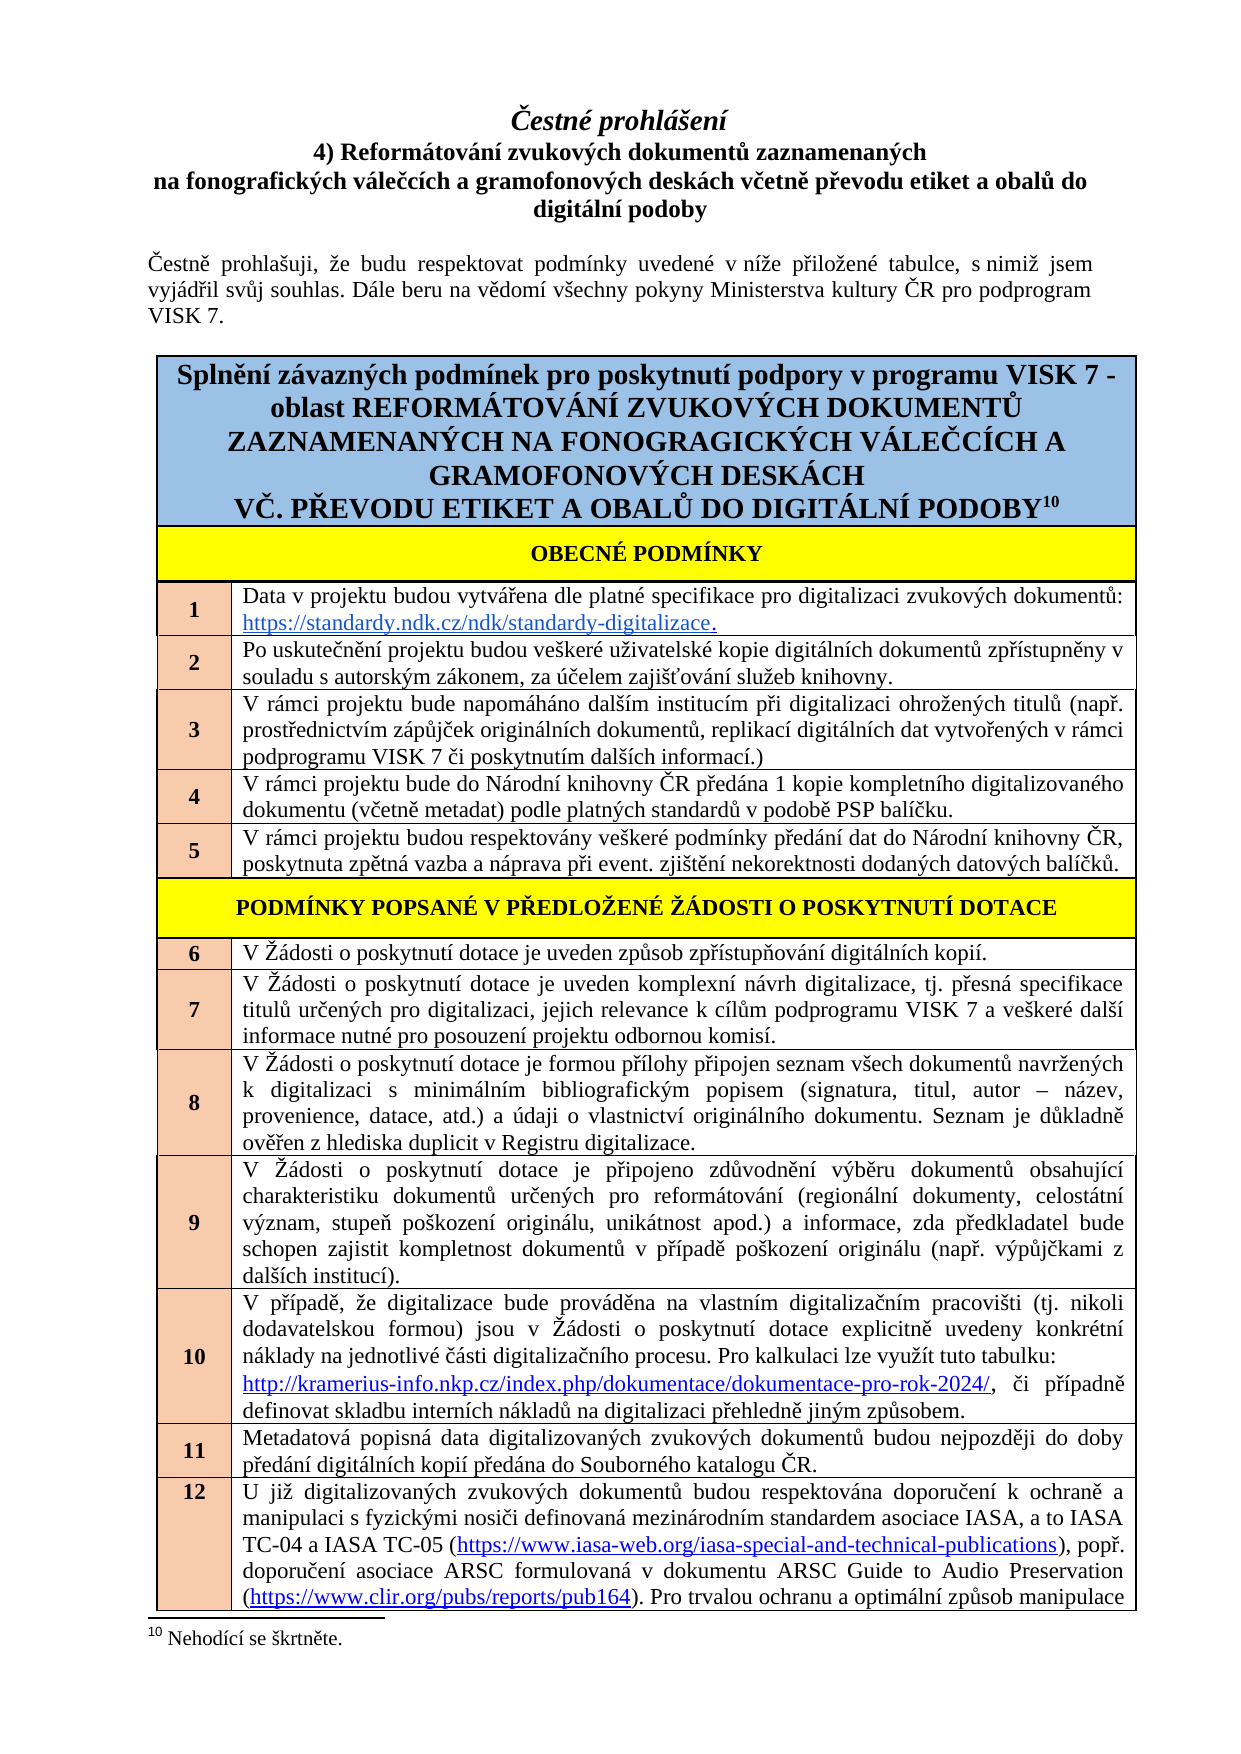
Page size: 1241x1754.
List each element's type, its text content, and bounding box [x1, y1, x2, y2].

table_cell 1 [158, 583, 231, 635]
table_cell 2 [158, 636, 231, 689]
table_cell V rámci projektu bude napomáháno dalším institucím při digitalizaci ohrožených titulů (např. prostřednictvím zápůjček originálních dokumentů, replikací digitálních dat vytvořených v rámci podprogramu VISK 7 či poskytnutím dalších informací.) [232, 689, 1135, 769]
table_cell Data v projektu budou vytvářena dle platné specifikace pro digitalizaci zvukových dokumentů: https://standardy.ndk.cz/ndk/standardy-digitalizace. [232, 583, 1135, 635]
table_cell 11 [158, 1424, 231, 1477]
table_cell 9 [158, 1156, 231, 1288]
table_cell V Žádosti o poskytnutí dotace je uveden způsob zpřístupňování digitálních kopií. [232, 939, 1135, 969]
table_cell 3 [158, 690, 231, 769]
table_cell Metadatová popisná data digitalizovaných zvukových dokumentů budou nejpozději do doby předání digitálních kopií předána do Souborného katalogu ČR. [232, 1424, 1135, 1477]
table_cell V rámci projektu bude do Národní knihovny ČR předána 1 kopie kompletního digitalizovaného dokumentu (včetně metadat) podle platných standardů v podobě PSP balíčku. [232, 770, 1135, 823]
table_cell 8 [158, 1050, 231, 1155]
table_cell Po uskutečnění projektu budou veškeré uživatelské kopie digitálních dokumentů zpřístupněny v souladu s autorským zákonem, za účelem zajišťování služeb knihovny. [232, 635, 1136, 689]
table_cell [232, 1478, 1135, 1610]
table_cell 5 [158, 824, 231, 877]
text Čestné prohlášení [148, 103, 1093, 137]
table_cell V Žádosti o poskytnutí dotace je formou přílohy připojen seznam všech dokumentů navržených k digitalizaci s minimálním bibliografickým popisem (signatura, titul, autor – název, provenience, datace, atd.) a údaji o vlastnictví originálního dokumentu. Seznam je důkladně ověřen z hlediska duplicit v Registru digitalizace. [232, 1049, 1136, 1155]
text 4) Reformátování zvukových dokumentů zaznamenaných [148, 137, 1093, 166]
table_cell 7 [158, 970, 231, 1049]
table_cell V Žádosti o poskytnutí dotace je uveden komplexní návrh digitalizace, tj. přesná specifikace titulů určených pro digitalizaci, jejich relevance k cílům podprogramu VISK 7 a veškeré další informace nutné pro posouzení projektu odbornou komisí. [232, 970, 1135, 1049]
table_cell PODMÍNKY POPSANÉ V PŘEDLOŽENÉ ŽÁDOSTI O POSKYTNUTÍ DOTACE [158, 879, 1135, 937]
table_cell OBECNÉ PODMÍNKY [158, 527, 1135, 580]
table_cell 4 [158, 770, 231, 823]
table_cell 10 [158, 1289, 231, 1423]
text Čestně prohlašuji, že budu respektovat podmínky uvedené v níže přiložené tabulce, s nimiž jsem vyjádřil svůj souhlas. Dále beru na vědomí všechny pokyny Ministerstva kultury ČR pro podprogram VISK 7. [148, 249, 1093, 329]
table_cell V rámci projektu budou respektovány veškeré podmínky předání dat do Národní knihovny ČR, poskytnuta zpětná vazba a náprava při event. zjištění nekorektnosti dodaných datových balíčků. [232, 824, 1135, 877]
text na gramofonových deskách včetně převodu etiket do digitální podoby [148, 166, 1093, 223]
table_cell 6 [158, 939, 231, 969]
table_cell V Žádosti o poskytnutí dotace je připojeno zdůvodnění výběru dokumentů obsahující charakteristiku dokumentů určených pro reformátování (regionální dokumenty, celostátní význam, stupeň poškození originálu, unikátnost) a informace, zda předkladatel bude schopen zajistit kompletnost dokumentů v případě poškození originálu (např. výpůjčkami z dalších institucí). [232, 1155, 1135, 1288]
table_header Splnění závazných podmínek pro poskytnutí podpory v programu VISK 7 - oblast REFORMÁTOVÁNÍ ZVUKOVÝCH DOKUMENTŮ ZAZNAMENANÝCH NA GRAMOFONOVÝCH DESKÁCH VČ. PŘEVODU ETIKET DO DIGITÁLNÍ PODOBY [158, 357, 1135, 525]
table_cell V případě, že digitalizace bude prováděna na vlastním digitalizačním pracovišti (tj. nikoli dodavatelskou formou) jsou v Žádosti o poskytnutí dotace explicitně uvedeny konkrétní náklady na jednotlivé části digitalizačního procesu. Pro kalkulaci lze využít tuto tabulku: http://kramerius-info.nkp.cz/index.php/dokumentace/dokumentace-pro-rok-2024/, či případně definovat skladbu interních nákladů na digitalizaci přehledně jiným způsobem. [232, 1289, 1135, 1423]
table_cell 12 [158, 1478, 231, 1610]
